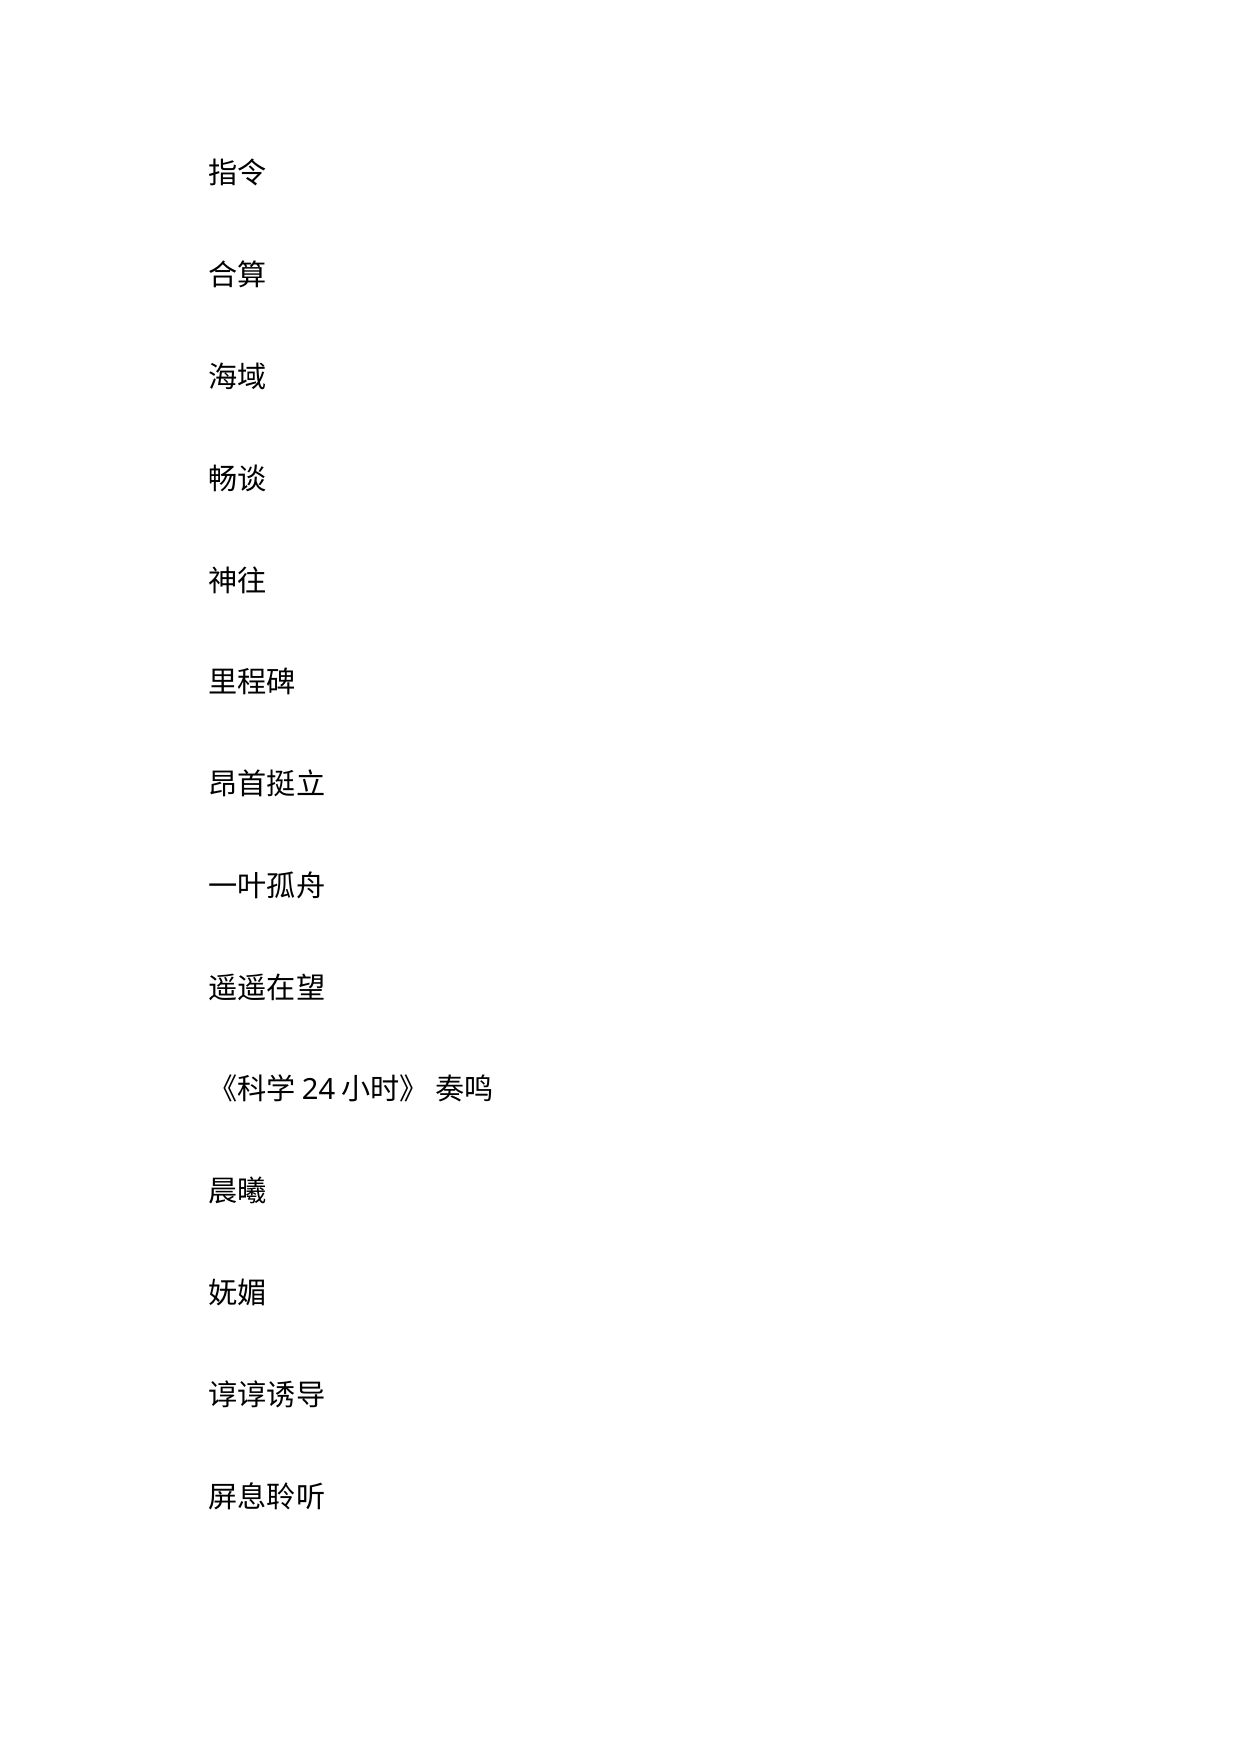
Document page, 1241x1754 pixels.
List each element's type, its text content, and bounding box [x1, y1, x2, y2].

text 一叶孤舟 [150, 862, 1090, 905]
text 昂首挺立 [150, 761, 1090, 803]
text 晨曦 [150, 1168, 1090, 1210]
text 妩媚 [150, 1270, 1090, 1312]
text 屏息聆听 [150, 1473, 1090, 1516]
text 合算 [150, 252, 1090, 294]
text 海域 [150, 353, 1090, 396]
text 里程碑 [150, 659, 1090, 701]
text 畅谈 [150, 455, 1090, 498]
text 《科学24小时》 奏鸣 [150, 1066, 1090, 1108]
text 谆谆诱导 [150, 1371, 1090, 1414]
text 神往 [150, 557, 1090, 599]
text 指令 [150, 150, 1090, 192]
text 遥遥在望 [150, 964, 1090, 1006]
